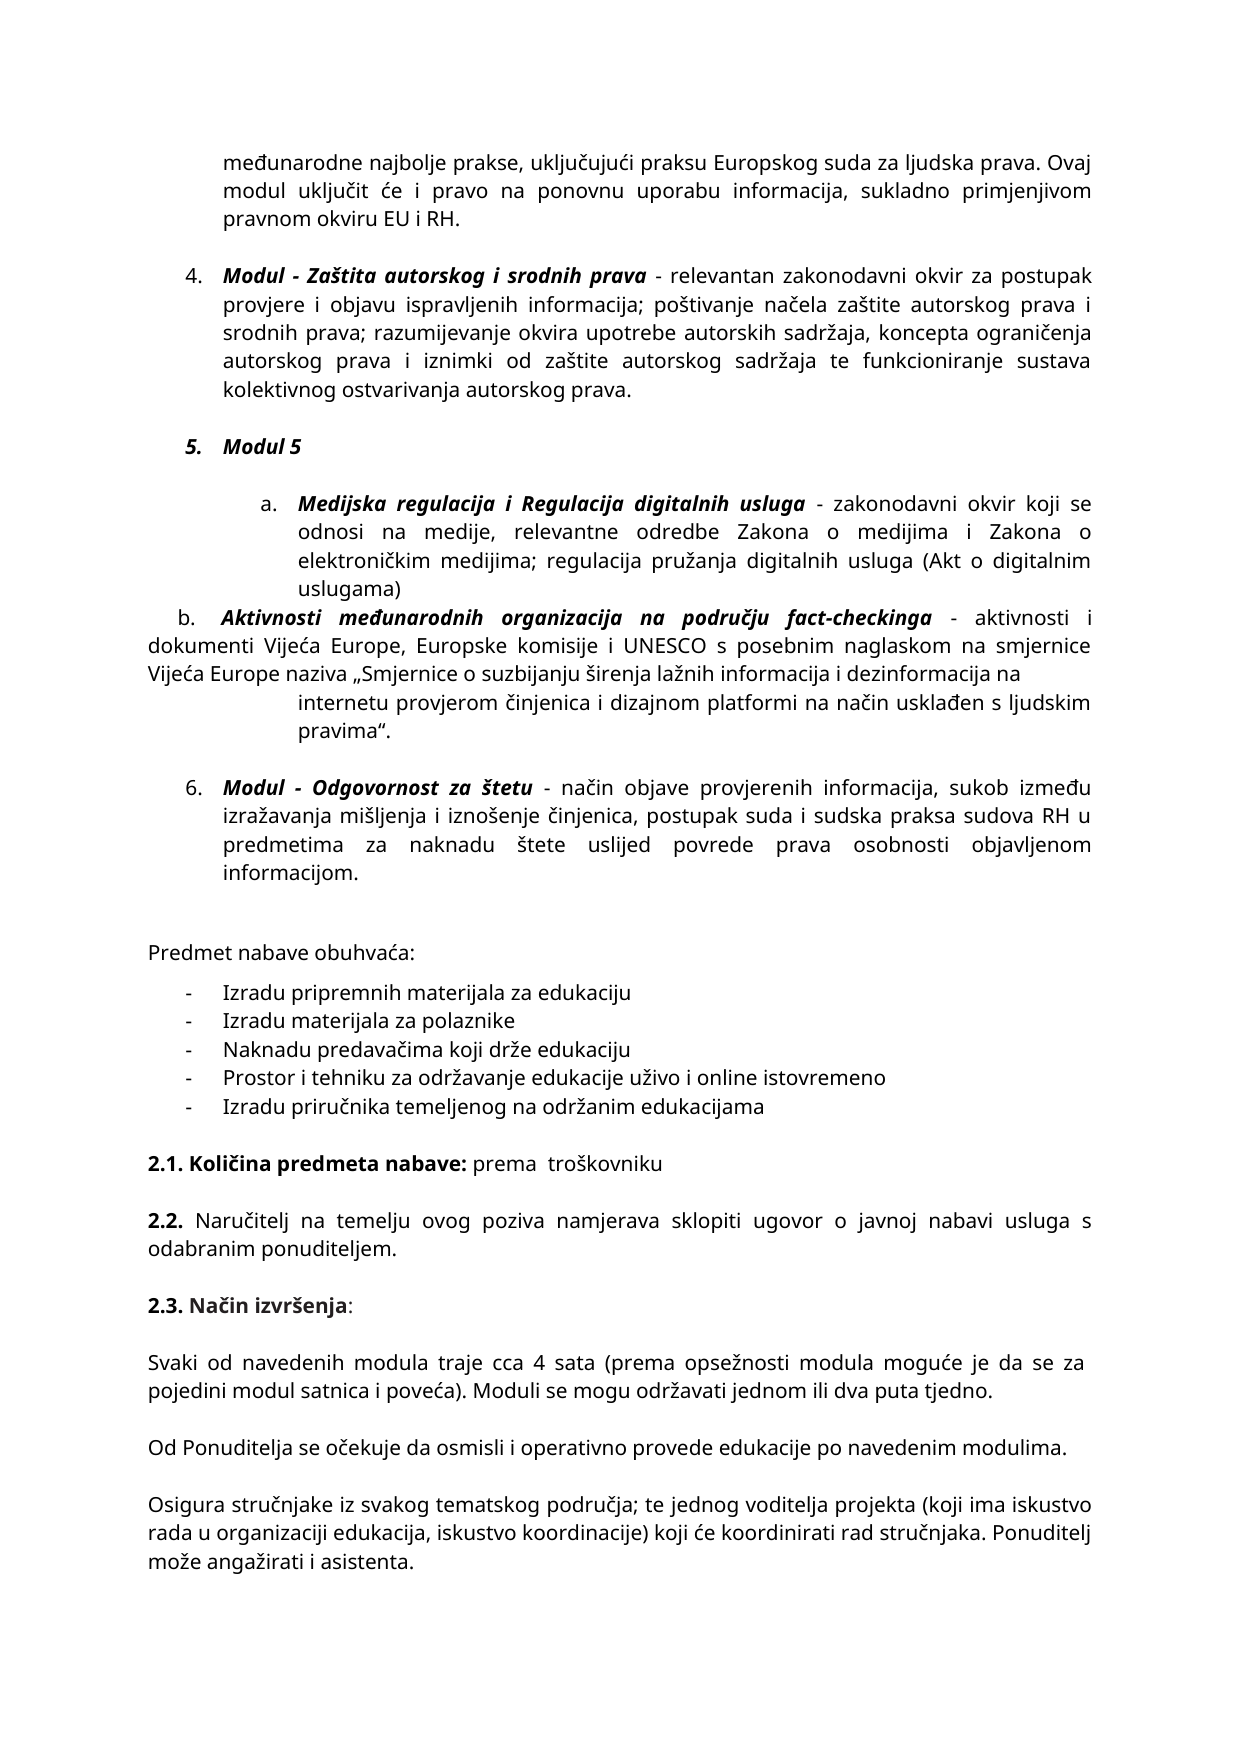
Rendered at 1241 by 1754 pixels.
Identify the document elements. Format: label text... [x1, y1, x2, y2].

list Modul - Odgovornost za štetu - način objave provjerenih informacija, sukob između izražavanja mišljenja i iznošenje činjenica, postupak suda i sudska praksa sudova RH u predmetima za naknadu štete uslijed povrede prava osobnosti objavljenom informacijom. [185, 773, 1093, 887]
text Svaki od navedenih modula traje cca 4 sata (prema opsežnosti modula moguće je da se za pojedini modul satnica i poveća). Moduli se mogu održavati jednom ili dva puta tjedno. [148, 1348, 1087, 1405]
text Od Ponuditelja se očekuje da osmisli i operativno provede edukacije po navedenim modulima. [148, 1433, 1093, 1462]
list Naknadu predavačima koji drže edukaciju [185, 1035, 1093, 1063]
list Modul - Zaštita autorskog i srodnih prava - relevantan zakonodavni okvir za postupak provjere i objavu ispravljenih informacija; poštivanje načela zaštite autorskog prava i srodnih prava; razumijevanje okvira upotrebe autorskih sadržaja, koncepta ograničenja autorskog prava i iznimki od zaštite autorskog sadržaja te funkcioniranje sustava kolektivnog ostvarivanja autorskog prava. [185, 261, 1093, 403]
list Modul 5 [185, 432, 1093, 460]
text Osigura stručnjake iz svakog tematskog područja; te jednog voditelja projekta (koji ima iskustvo rada u organizaciji edukacija, iskustvo koordinacije) koji će koordinirati rad stručnjaka. Ponuditelj može angažirati i asistenta. [148, 1490, 1093, 1575]
text 2.3. Način izvršenja: [148, 1291, 1093, 1319]
list Prostor i tehniku za održavanje edukacije uživo i online istovremeno [185, 1063, 1093, 1092]
list internetu provjerom činjenica i dizajnom platformi na način usklađen s ljudskim pravima“. [298, 688, 1093, 745]
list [185, 148, 1093, 233]
text 2.1. Količina predmeta nabave: prema troškovniku [148, 1149, 1093, 1177]
list Aktivnosti međunarodnih organizacija na području fact-checkinga - aktivnosti i dokumenti Vijeća Europe, Europske komisije i UNESCO s posebnim naglaskom na smjernice Vijeća Europe naziva „Smjernice o suzbijanju širenja lažnih informacija i dezinformacija na [148, 603, 1093, 688]
text Predmet nabave obuhvaća: [148, 938, 1093, 967]
list Izradu priručnika temeljenog na održanim edukacijama [185, 1092, 1093, 1120]
list Izradu materijala za polaznike [185, 1007, 1093, 1035]
list Medijska regulacija i Regulacija digitalnih usluga - zakonodavni okvir koji se odnosi na medije, relevantne odredbe Zakona o medijima i Zakona o elektroničkim medijima; regulacija pružanja digitalnih usluga (Akt o digitalnim uslugama) [260, 489, 1093, 603]
list Izradu pripremnih materijala za edukaciju [185, 978, 1093, 1007]
text 2.2. Naručitelj na temelju ovog poziva namjerava sklopiti ugovor o javnoj nabavi usluga s odabranim ponuditeljem. [148, 1206, 1093, 1263]
